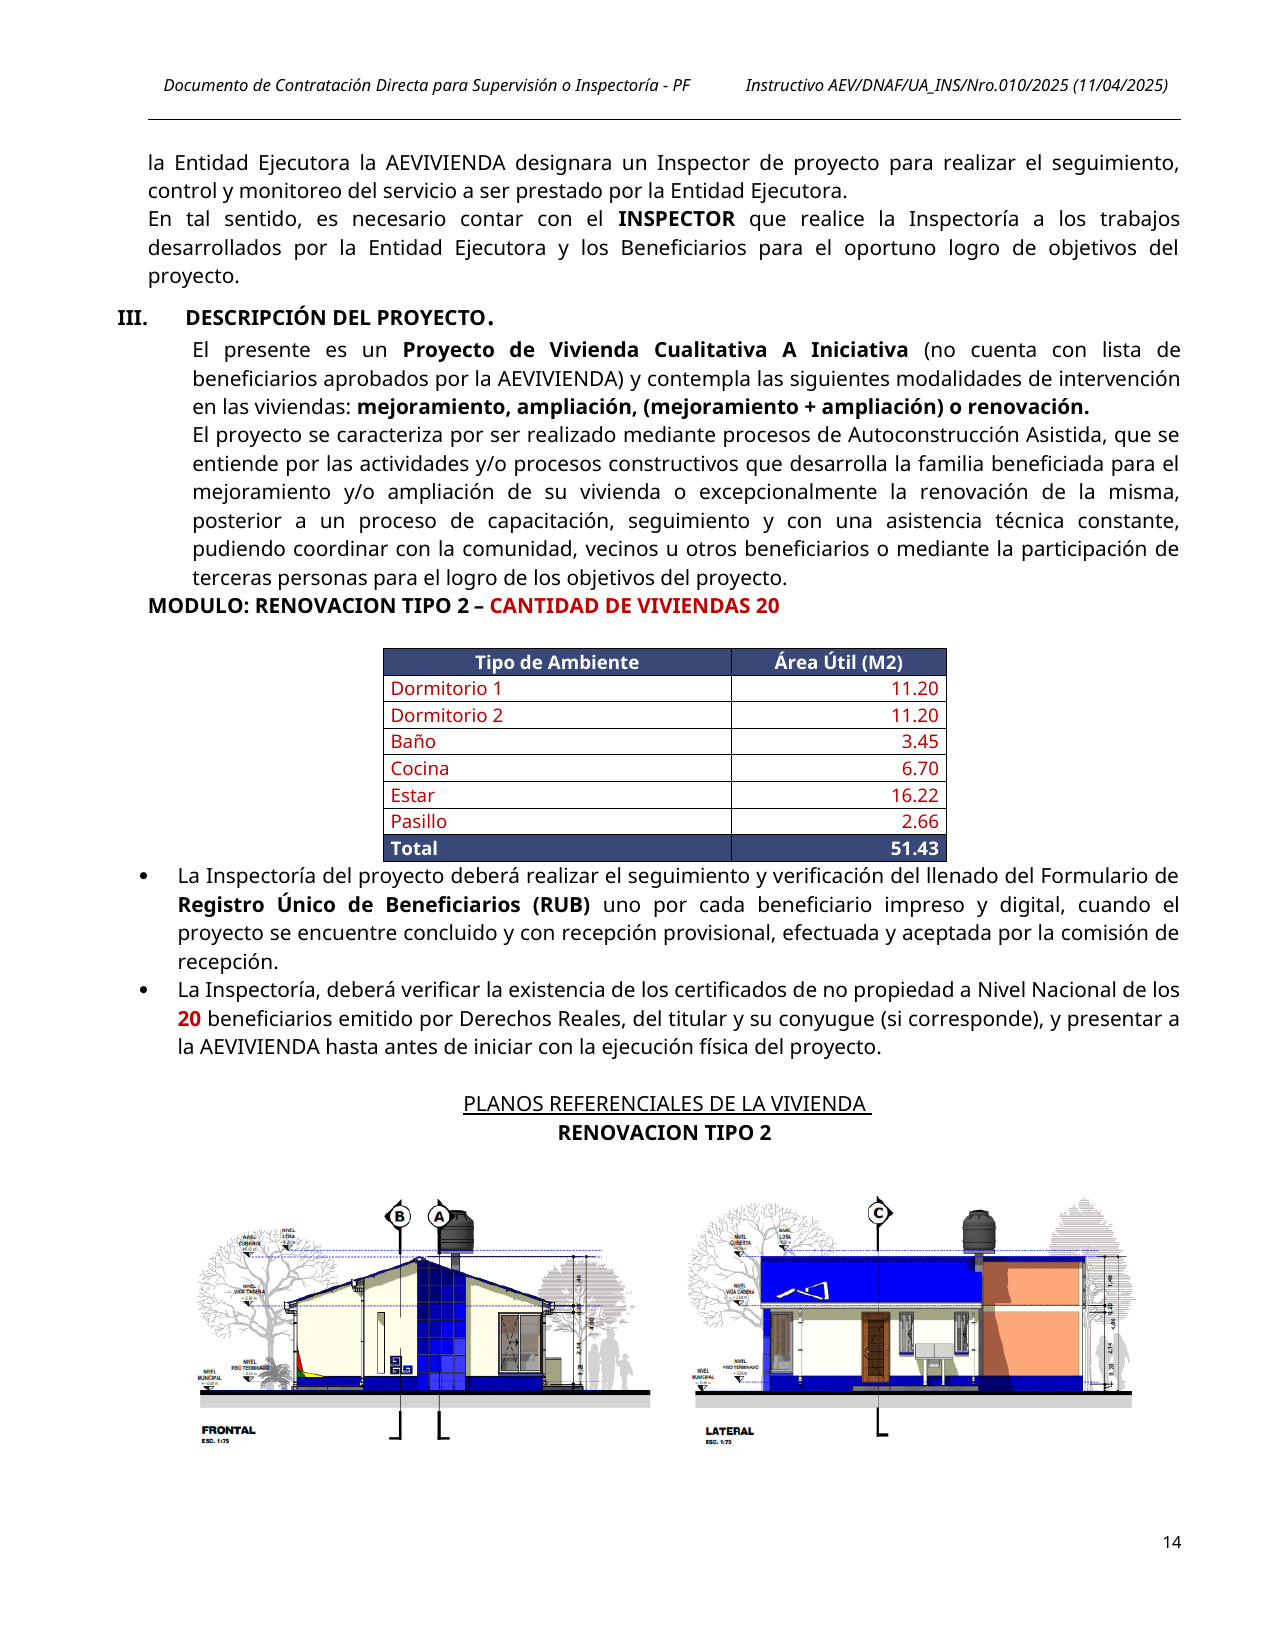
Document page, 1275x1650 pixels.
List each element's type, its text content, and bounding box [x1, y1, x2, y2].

picture [190, 1194, 657, 1449]
list DESCRIPCIÓN DEL PROYECTO. [148, 290, 1181, 335]
picture [687, 1174, 1139, 1449]
table_cell 3.45 [732, 729, 946, 754]
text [148, 148, 1181, 204]
table_cell Total [384, 835, 731, 861]
table_header Tipo de Ambiente [384, 649, 731, 675]
table_header Área Útil (M2) [732, 649, 946, 675]
table_cell Dormitorio 1 [384, 676, 731, 701]
table_cell 11.20 [732, 676, 946, 701]
text El presente es un Proyecto de Vivienda Cualitativa A Iniciativa (no cuenta con lista de beneficiarios aprobados por la AEVIVIENDA) y contempla las siguientes modalidades de intervención en las viviendas: mejoramiento, ampliación, (mejoramiento + ampliación) o renovación. [192, 335, 1181, 421]
table_cell Cocina [384, 755, 731, 781]
text PLANOS REFERENCIALES DE LA VIVIENDA [148, 1089, 1181, 1118]
table_cell Baño [384, 729, 731, 754]
table_cell Dormitorio 2 [384, 702, 731, 728]
text El proyecto se caracteriza por ser realizado mediante procesos de Autoconstrucción Asistida, que se entiende por las actividades y/o procesos constructivos que desarrolla la familia beneficiada para el mejoramiento y/o ampliación de su vivienda o excepcionalmente la renovación de la misma, posterior a un proceso de capacitación, seguimiento y con una asistencia técnica constante, pudiendo coordinar con la comunidad, vecinos u otros beneficiarios o mediante la participación de terceras personas para el logro de los objetivos del proyecto. [192, 421, 1181, 591]
list La Inspectoría del proyecto deberá realizar el seguimiento y verificación del llenado del Formulario de Registro Único de Beneficiarios (RUB) uno por cada beneficiario impreso y digital, cuando el proyecto se encuentre concluido y con recepción provisional, efectuada y aceptada por la comisión de recepción. [140, 862, 1181, 975]
table_cell 2.66 [732, 809, 946, 834]
table_cell 11.20 [732, 702, 946, 728]
table_cell 16.22 [732, 782, 946, 807]
table_cell Estar [384, 782, 731, 807]
table_cell 6.70 [732, 755, 946, 781]
text En tal sentido, es necesario contar con el INSPECTOR que realice la Inspectoría a los trabajos desarrollados por la Entidad Ejecutora y los Beneficiarios para el oportuno logro de objetivos del proyecto. [148, 204, 1181, 290]
text RENOVACION TIPO 2 [148, 1118, 1181, 1146]
text MODULO: RENOVACION TIPO 2 – CANTIDAD DE VIVIENDAS 20 [148, 591, 1181, 620]
list La Inspectoría, deberá verificar la existencia de los certificados de no propiedad a Nivel Nacional de los 20 beneficiarios emitido por Derechos Reales, del titular y su conyugue (si corresponde), y presentar a la AEVIVIENDA hasta antes de iniciar con la ejecución física del proyecto. [140, 975, 1181, 1061]
table_cell 51.43 [732, 835, 946, 861]
table_cell Pasillo [384, 809, 731, 834]
